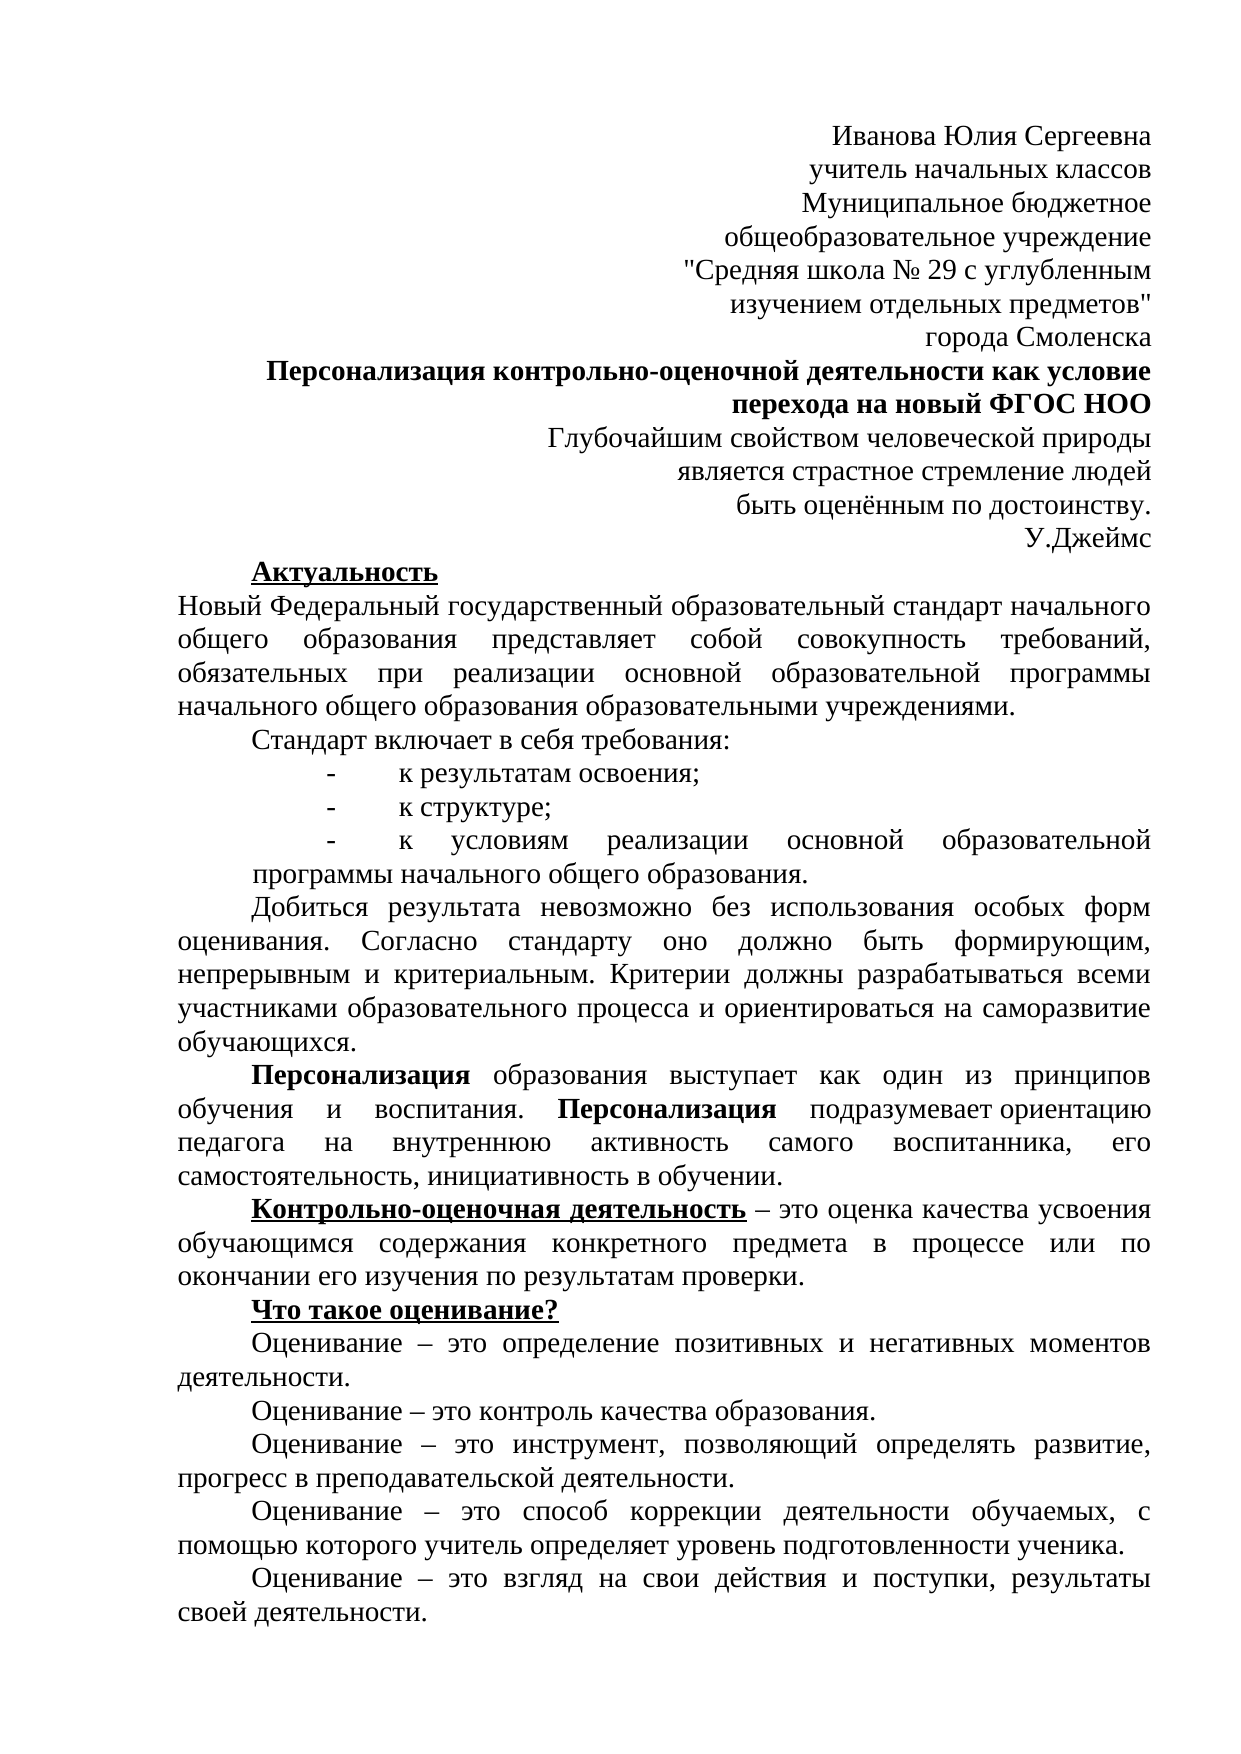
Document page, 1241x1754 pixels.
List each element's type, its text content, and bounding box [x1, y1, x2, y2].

list к условиям реализации основной образовательной программы начального общего образования. [252, 822, 1152, 889]
text быть оценённым по достоинству. [177, 487, 1152, 521]
text Глубочайшим свойством человеческой природы [177, 420, 1152, 453]
text Контрольно-оценочная деятельность – это оценка качества усвоения обучающимся содержания конкретного предмета в процессе или по окончании его изучения по результатам проверки. [177, 1191, 1152, 1292]
text Персонализация контрольно-оценочной деятельности как условие перехода на новый ФГОС НОО [177, 353, 1152, 420]
text города Смоленска [177, 319, 1152, 353]
text учитель начальных классов [177, 152, 1152, 185]
list к результатам освоения; [252, 755, 1152, 789]
text Оценивание – это инструмент, позволяющий определять развитие, прогресс в преподавательской деятельности. [177, 1426, 1152, 1493]
text Оценивание – это взгляд на свои действия и поступки, результаты своей деятельности. [177, 1560, 1152, 1627]
text "Средняя школа № 29 с углубленным [177, 252, 1152, 286]
text У.Джеймс [177, 521, 1152, 554]
text Оценивание – это контроль качества образования. [177, 1393, 1152, 1426]
text Стандарт включает в себя требования: [177, 722, 1152, 755]
text Иванова Юлия Сергеевна [177, 118, 1152, 152]
list к структуре; [252, 789, 1152, 822]
text Актуальность [177, 554, 1152, 588]
text Оценивание – это способ коррекции деятельности обучаемых, с помощью которого учитель определяет уровень подготовленности ученика. [177, 1493, 1152, 1560]
text Муниципальное бюджетное [177, 185, 1152, 219]
text Новый Федеральный государственный образовательный стандарт начального общего образования представляет собой совокупность требований, обязательных при реализации основной образовательной программы начального общего образования образовательными учреждениями. [177, 588, 1152, 722]
text изучением отдельных предметов" [177, 286, 1152, 319]
text общеобразовательное учреждение [177, 219, 1152, 252]
text Персонализация образования выступает как один из принципов обучения и воспитания. Персонализация подразумевает ориентацию педагога на внутреннюю активность самого воспитанника, его самостоятельность, инициативность в обучении. [177, 1057, 1152, 1191]
text является страстное стремление людей [177, 453, 1152, 487]
text Что такое оценивание? [177, 1292, 1152, 1326]
text Добиться результата невозможно без использования особых форм оценивания. Согласно стандарту оно должно быть формирующим, непрерывным и критериальным. Критерии должны разрабатываться всеми участниками образовательного процесса и ориентироваться на саморазвитие обучающихся. [177, 889, 1152, 1057]
text Оценивание – это определение позитивных и негативных моментов деятельности. [177, 1326, 1152, 1393]
